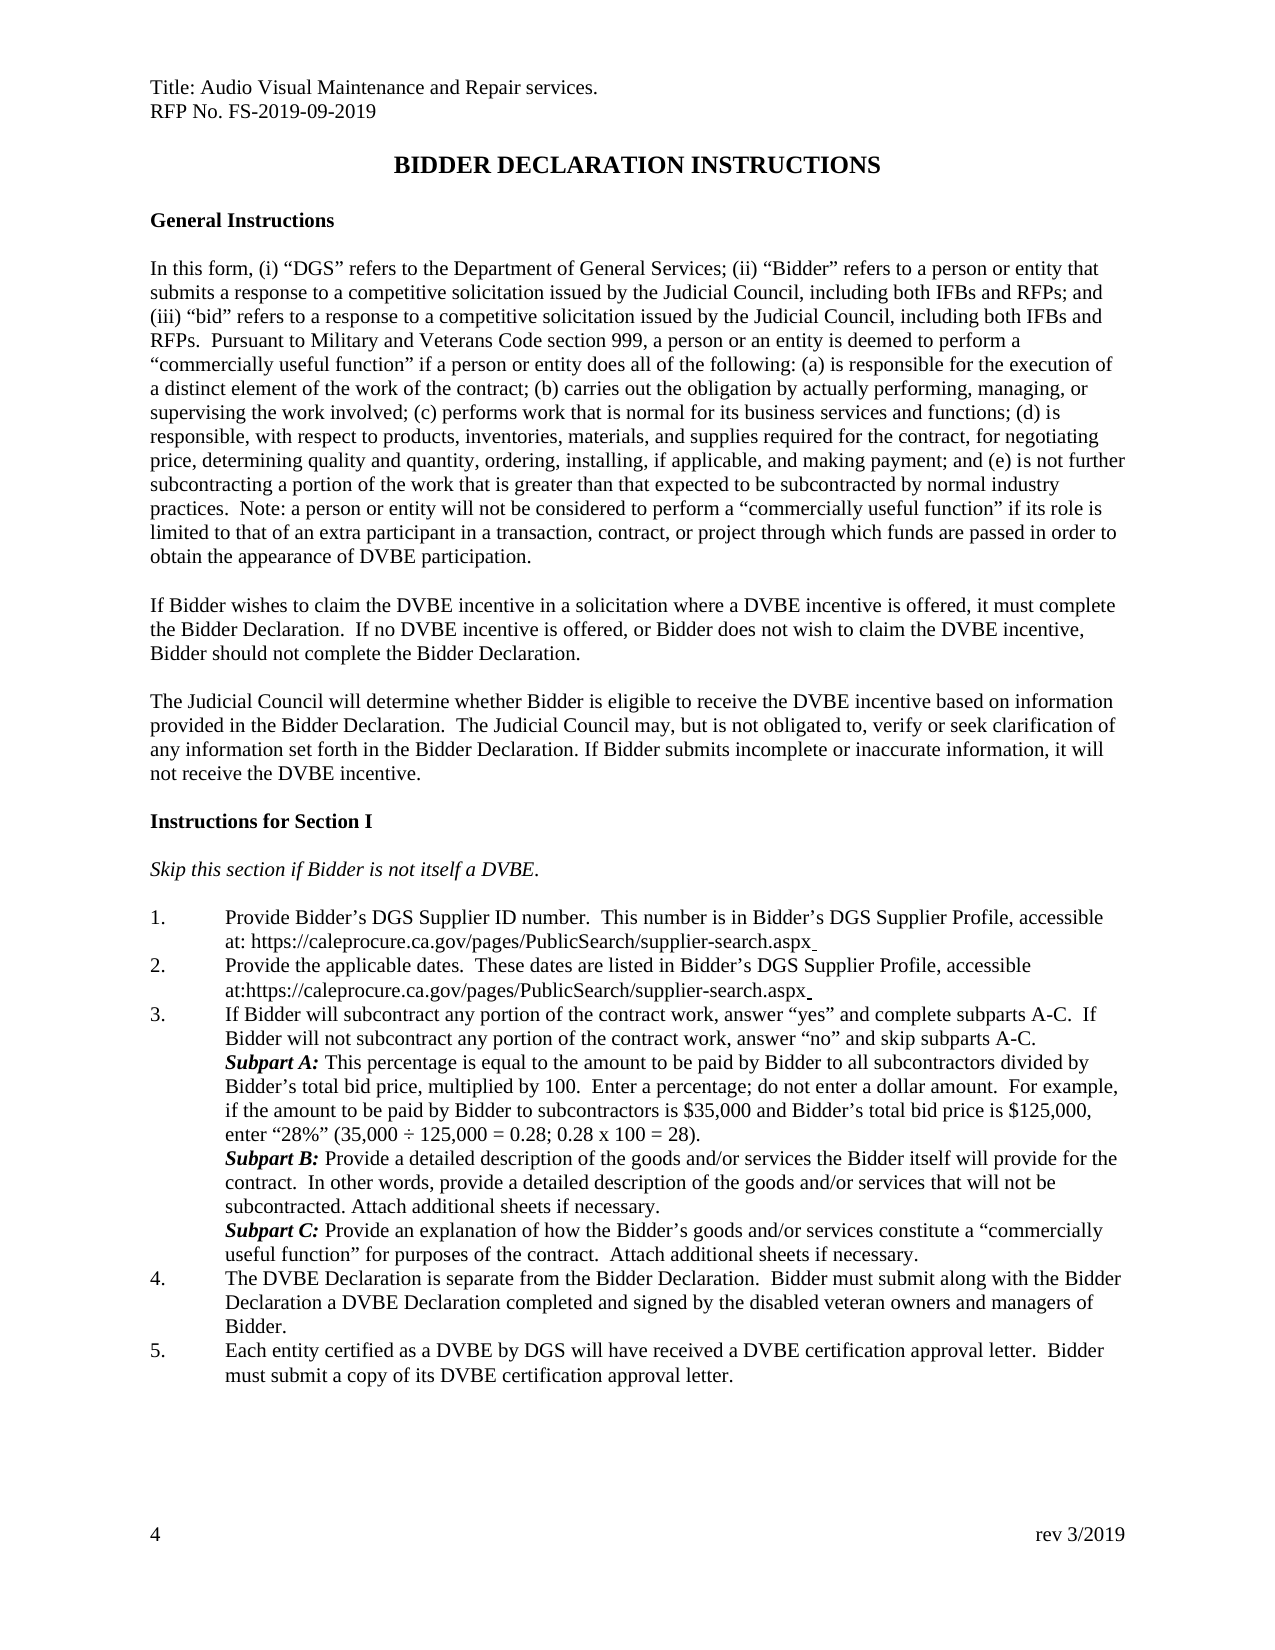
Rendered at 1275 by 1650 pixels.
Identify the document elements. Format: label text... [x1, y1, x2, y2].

text 4. The DVBE Declaration is separate from the Bidder Declaration. Bidder must submit along with the Bidder Declaration a DVBE Declaration completed and signed by the disabled veteran owners and managers of Bidder. [150, 1266, 1125, 1338]
text Instructions for Section I [150, 809, 1125, 833]
text 1. Provide Bidder’s DGS Supplier ID number. This number is in Bidder’s DGS Supplier Profile, accessible at: https://caleprocure.ca.gov/pages/PublicSearch/supplier-search.aspx [150, 905, 1125, 953]
text Bidder Declaration Instructions [150, 150, 1125, 179]
text If Bidder wishes to claim the DVBE incentive in a solicitation where a DVBE incentive is offered, it must complete the Bidder Declaration. If no DVBE incentive is offered, or Bidder does not wish to claim the DVBE incentive, Bidder should not complete the Bidder Declaration. [150, 592, 1125, 665]
text Subpart B: Provide a detailed description of the goods and/or services the Bidder itself will provide for the contract. In other words, provide a detailed description of the goods and/or services that will not be subcontracted. Attach additional sheets if necessary. [150, 1146, 1125, 1218]
text Skip this section if Bidder is not itself a DVBE. [150, 857, 1125, 881]
text Subpart A: This percentage is equal to the amount to be paid by Bidder to all subcontractors divided by Bidder’s total bid price, multiplied by 100. Enter a percentage; do not enter a dollar amount. For example, if the amount to be paid by Bidder to subcontractors is $35,000 and Bidder’s total bid price is $125,000, enter “28%” (35,000 ÷ 125,000 = 0.28; 0.28 x 100 = 28). [150, 1050, 1125, 1146]
text General Instructions [150, 207, 1125, 232]
text 3. If Bidder will subcontract any portion of the contract work, answer “yes” and complete subparts A-C. If Bidder will not subcontract any portion of the contract work, answer “no” and skip subparts A-C. [150, 1002, 1125, 1050]
text Subpart C: Provide an explanation of how the Bidder’s goods and/or services constitute a “commercially useful function” for purposes of the contract. Attach additional sheets if necessary. [150, 1218, 1125, 1266]
text 5. Each entity certified as a DVBE by DGS will have received a DVBE certification approval letter. Bidder must submit a copy of its DVBE certification approval letter. [150, 1338, 1125, 1387]
text 2. Provide the applicable dates. These dates are listed in Bidder’s DGS Supplier Profile, accessible at:https://caleprocure.ca.gov/pages/PublicSearch/supplier-search.aspx [150, 953, 1125, 1002]
text In this form, (i) “DGS” refers to the Department of General Services; (ii) “Bidder” refers to a person or entity that submits a response to a competitive solicitation issued by the Judicial Council, including both IFBs and RFPs; and (iii) “bid” refers to a response to a competitive solicitation issued by the Judicial Council, including both IFBs and RFPs. Pursuant to Military and Veterans Code section 999, a person or an entity is deemed to perform a “commercially useful function” if a person or entity does all of the following: (a) is responsible for the execution of a distinct element of the work of the contract; (b) carries out the obligation by actually performing, managing, or supervising the work involved; (c) performs work that is normal for its business services and functions; (d) is responsible, with respect to products, inventories, materials, and supplies required for the contract, for negotiating price, determining quality and quantity, ordering, installing, if applicable, and making payment; and (e) is not further subcontracting a portion of the work that is greater than that expected to be subcontracted by normal industry practices. Note: a person or entity will not be considered to perform a “commercially useful function” if its role is limited to that of an extra participant in a transaction, contract, or project through which funds are passed in order to obtain the appearance of DVBE participation. [150, 256, 1125, 568]
text The Judicial Council will determine whether Bidder is eligible to receive the DVBE incentive based on information provided in the Bidder Declaration. The Judicial Council may, but is not obligated to, verify or seek clarification of any information set forth in the Bidder Declaration. If Bidder submits incomplete or inaccurate information, it will not receive the DVBE incentive. [150, 689, 1125, 785]
